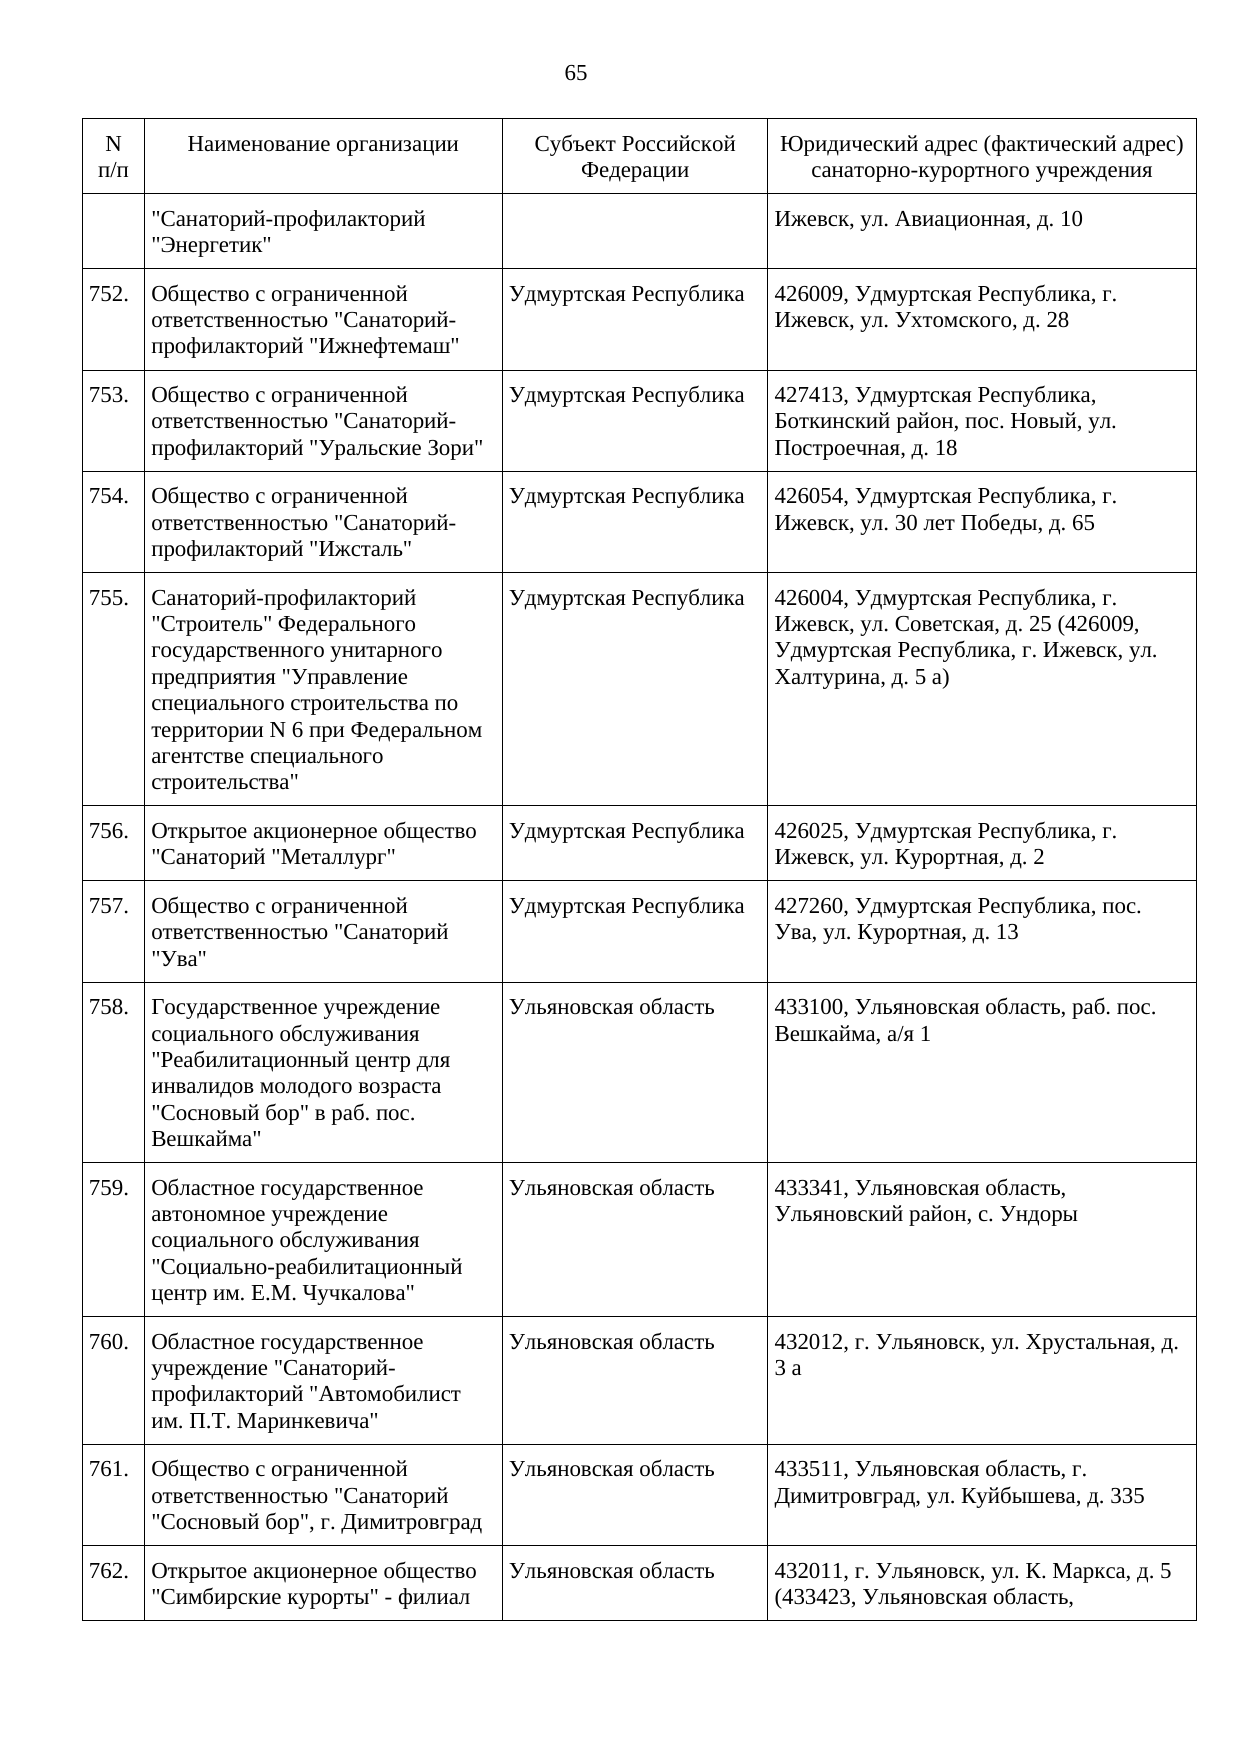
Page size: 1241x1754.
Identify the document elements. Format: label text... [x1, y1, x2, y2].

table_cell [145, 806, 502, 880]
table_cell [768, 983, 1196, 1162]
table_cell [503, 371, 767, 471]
table_header N п/п [83, 119, 144, 193]
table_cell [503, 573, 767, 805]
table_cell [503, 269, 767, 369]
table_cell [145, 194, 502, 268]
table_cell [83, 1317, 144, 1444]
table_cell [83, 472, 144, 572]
table_header Юридический адрес (фактический адрес) санаторно-курортного учреждения [768, 119, 1196, 193]
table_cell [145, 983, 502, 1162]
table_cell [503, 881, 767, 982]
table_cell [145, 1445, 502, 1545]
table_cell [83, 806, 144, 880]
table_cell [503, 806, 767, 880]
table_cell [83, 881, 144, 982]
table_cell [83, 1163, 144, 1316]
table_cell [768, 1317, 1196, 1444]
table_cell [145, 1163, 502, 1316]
table_header Субъект Российской Федерации [503, 119, 767, 193]
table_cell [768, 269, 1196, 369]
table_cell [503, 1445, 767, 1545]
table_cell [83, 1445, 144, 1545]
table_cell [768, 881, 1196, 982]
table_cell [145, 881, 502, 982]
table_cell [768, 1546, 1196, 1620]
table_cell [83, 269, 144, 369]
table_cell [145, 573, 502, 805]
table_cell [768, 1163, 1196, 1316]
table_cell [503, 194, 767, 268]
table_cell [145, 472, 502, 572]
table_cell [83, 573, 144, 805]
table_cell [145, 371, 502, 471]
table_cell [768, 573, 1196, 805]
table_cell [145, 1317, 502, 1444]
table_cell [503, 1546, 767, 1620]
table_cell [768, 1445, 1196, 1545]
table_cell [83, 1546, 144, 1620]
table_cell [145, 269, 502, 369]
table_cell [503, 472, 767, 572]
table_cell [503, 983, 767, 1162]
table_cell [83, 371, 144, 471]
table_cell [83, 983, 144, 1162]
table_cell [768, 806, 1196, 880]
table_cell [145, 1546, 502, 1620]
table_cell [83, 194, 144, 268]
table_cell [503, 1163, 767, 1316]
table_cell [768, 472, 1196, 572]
table_header Наименование организации [145, 119, 502, 193]
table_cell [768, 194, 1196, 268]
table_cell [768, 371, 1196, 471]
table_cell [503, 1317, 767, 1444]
